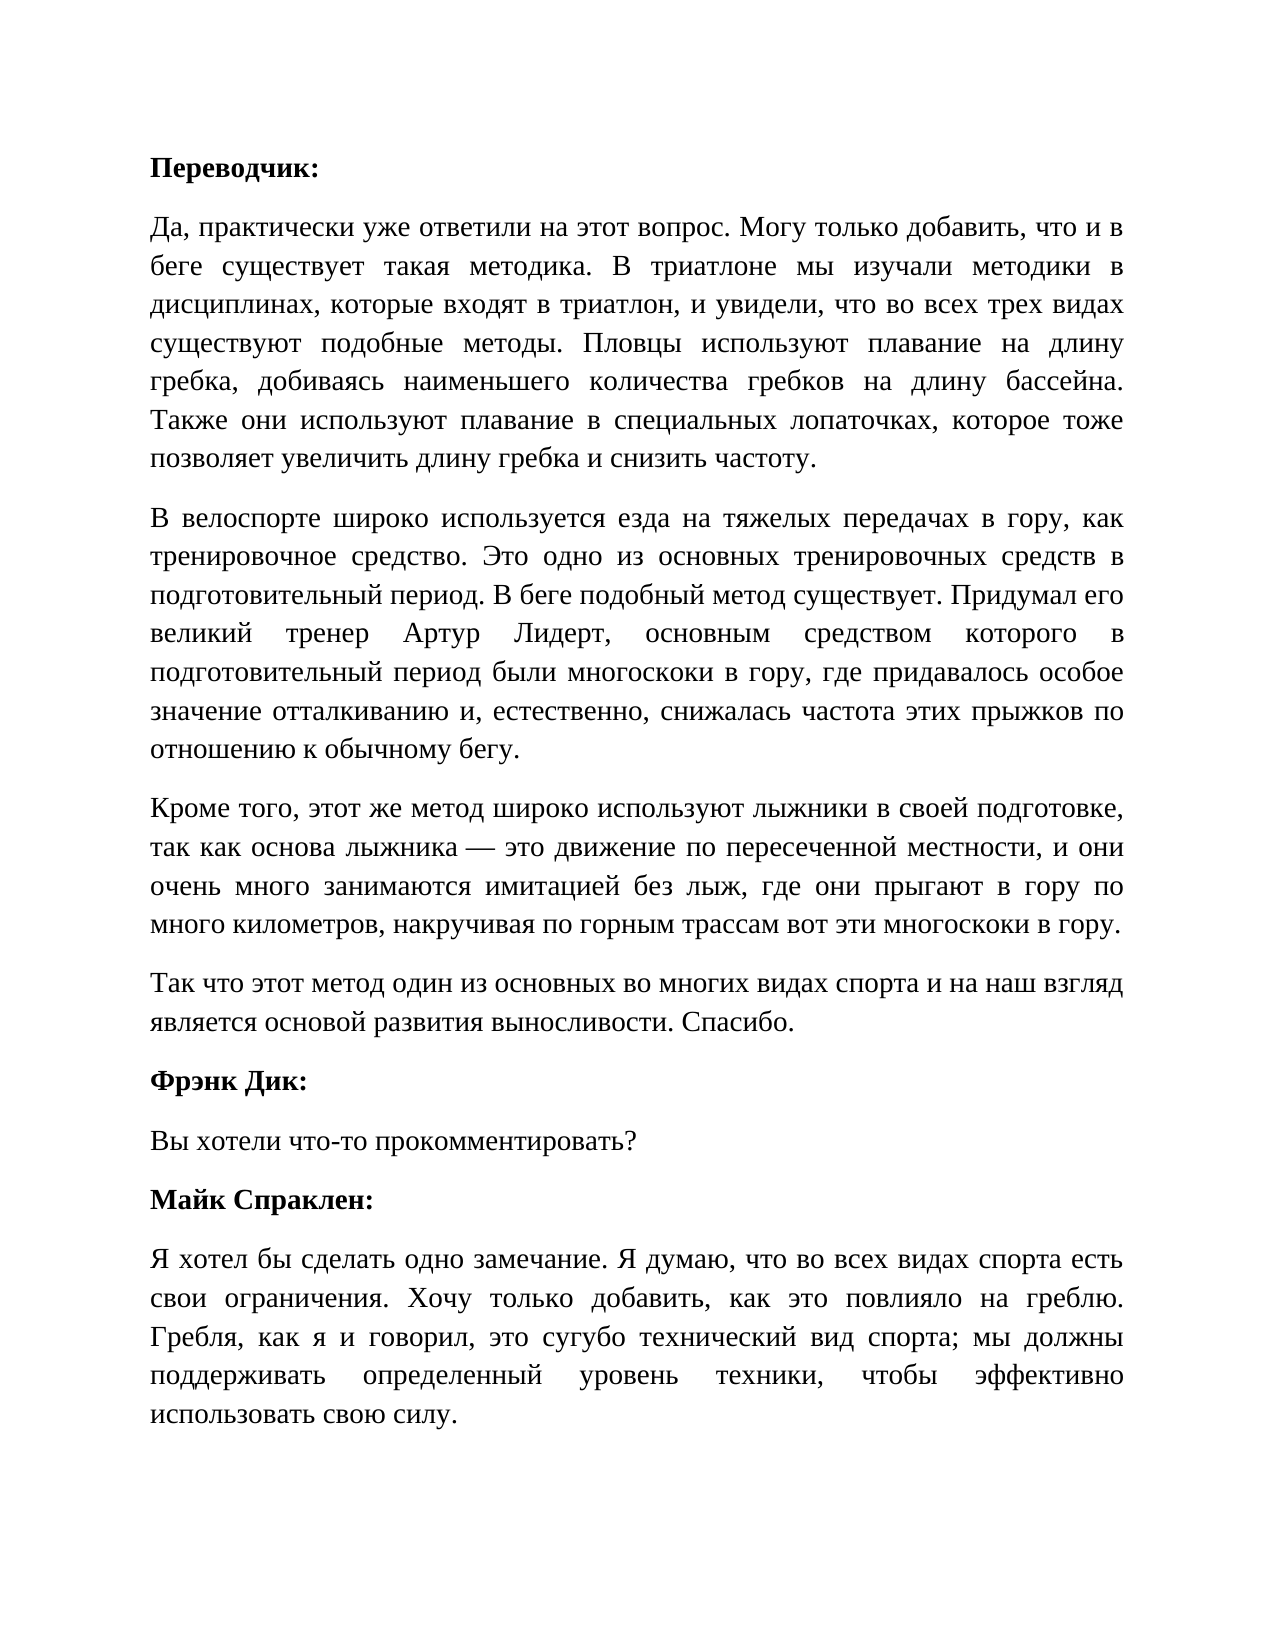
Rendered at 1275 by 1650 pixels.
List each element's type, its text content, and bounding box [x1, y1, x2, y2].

text Так что этот метод один из основных во многих видах спорта и на наш взгляд является основой развития выносливости. Спасибо. [150, 966, 1125, 1038]
text Вы хотели что-то прокомментировать? [150, 1123, 1125, 1156]
text Да, практически уже ответили на этот вопрос. Могу только добавить, что и в беге существует такая методика. В триатлоне мы изучали методики в дисциплинах, которые входят в триатлон, и увидели, что во всех трех видах существуют подобные методы. Пловцы используют плавание на длину гребка, добиваясь наименьшего количества гребков на длину бассейна. Также они используют плавание в специальных лопаточках, которое тоже позволяет увеличить длину гребка и снизить частоту. [150, 209, 1125, 474]
text Кроме того, этот же метод широко используют лыжники в своей подготовке, так как основа лыжника — это движение по пересеченной местности, и они очень много занимаются имитацией без лыж, где они прыгают в гору по много километров, накручивая по горным трассам вот эти многоскоки в гору. [150, 791, 1125, 940]
text Фрэнк Дик: [150, 1063, 1125, 1097]
text В велоспорте широко используется езда на тяжелых передачах в гору, как тренировочное средство. Это одно из основных тренировочных средств в подготовительный период. В беге подобный метод существует. Придумал его великий тренер Артур Лидерт, основным средством которого в подготовительный период были многоскоки в гору, где придавалось особое значение отталкиванию и, естественно, снижалась частота этих прыжков по отношению к обычному бегу. [150, 500, 1125, 765]
text Переводчик: [150, 150, 1125, 183]
text Я хотел бы сделать одно замечание. Я думаю, что во всех видах спорта есть свои ограничения. Хочу только добавить, как это повлияло на греблю. Гребля, как я и говорил, это сугубо технический вид спорта; мы должны поддерживать определенный уровень техники, чтобы эффективно использовать свою силу. [150, 1242, 1125, 1429]
text Майк Спраклен: [150, 1182, 1125, 1216]
